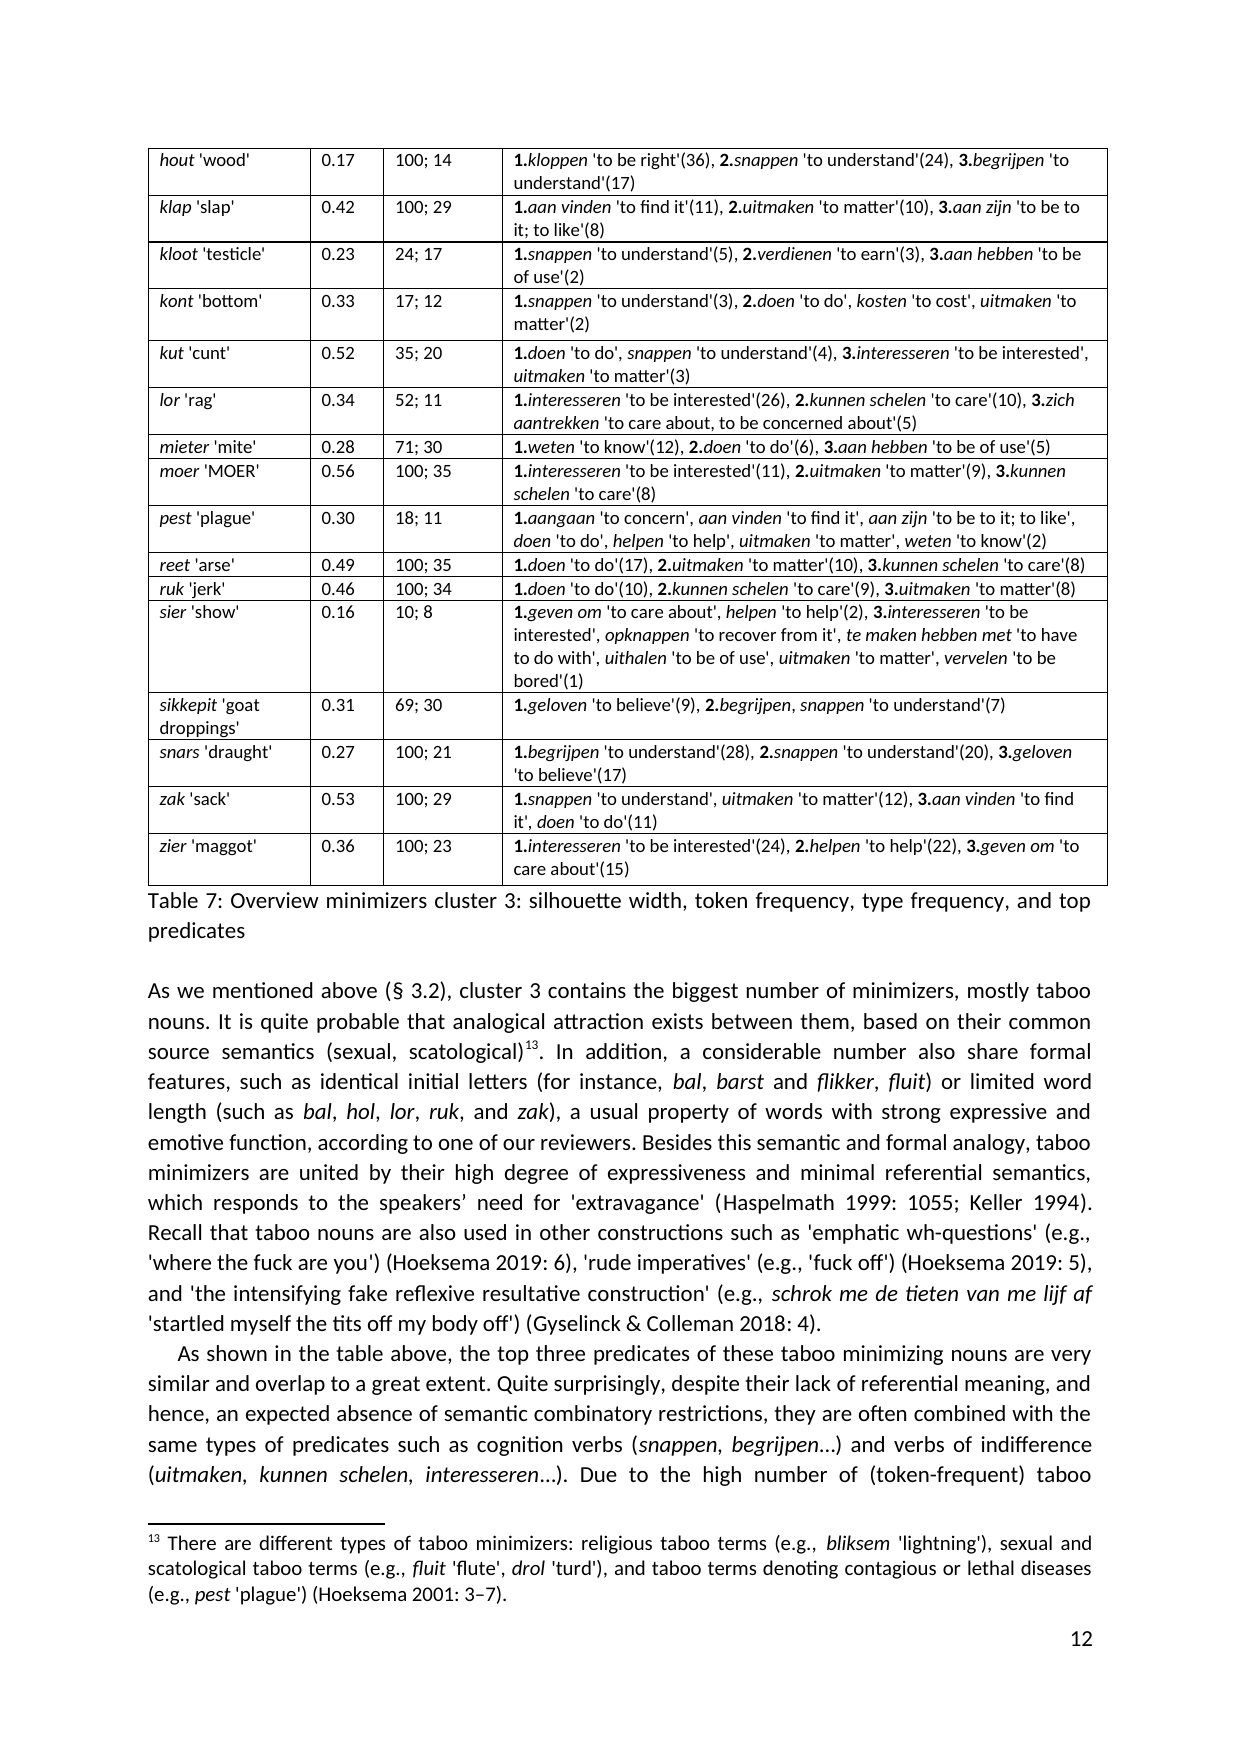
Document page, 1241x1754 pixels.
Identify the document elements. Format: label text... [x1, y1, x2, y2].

table_cell 0.34 [311, 388, 383, 434]
table_cell 0.49 [311, 553, 383, 576]
table_cell 71; 30 [384, 435, 502, 458]
table_cell 18; 11 [384, 506, 502, 552]
table_cell 1.doen 'to do', snappen 'to understand'(4), 3.interesseren 'to be interested', uitmaken 'to matter'(3) [503, 341, 1107, 387]
table_cell 0.33 [311, 289, 383, 340]
table_cell hout 'wood' [149, 149, 310, 194]
table_cell 10; 8 [384, 601, 502, 692]
table_cell 1.begrijpen 'to understand'(28), 2.snappen 'to understand'(20), 3.geloven 'to believe'(17) [503, 740, 1107, 786]
table_cell 1.doen 'to do'(17), 2.uitmaken 'to matter'(10), 3.kunnen schelen 'to care'(8) [503, 553, 1107, 576]
table_cell 0.52 [311, 341, 383, 387]
table_cell 0.27 [311, 740, 383, 786]
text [148, 1339, 1093, 1488]
table_cell 100; 14 [384, 149, 502, 194]
table_cell 100; 35 [384, 553, 502, 576]
table_cell 17; 12 [384, 289, 502, 340]
table_cell 1.interesseren 'to be interested'(24), 2.helpen 'to help'(22), 3.geven om 'to care about'(15) [503, 834, 1107, 885]
table_cell 1.doen 'to do'(10), 2.kunnen schelen 'to care'(9), 3.uitmaken 'to matter'(8) [503, 577, 1107, 599]
table_cell moer 'MOER' [149, 459, 310, 505]
table_cell lor 'rag' [149, 388, 310, 434]
table_cell 1.interesseren 'to be interested'(11), 2.uitmaken 'to matter'(9), 3.kunnen schelen 'to care'(8) [503, 459, 1107, 505]
table_cell 1.kloppen 'to be right'(36), 2.snappen 'to understand'(24), 3.begrijpen 'to understand'(17) [503, 149, 1107, 194]
table_cell kut 'cunt' [149, 341, 310, 387]
table_cell 0.36 [311, 834, 383, 885]
table_cell sikkepit 'goat droppings' [149, 693, 310, 739]
table_cell 0.56 [311, 459, 383, 505]
table_cell 100; 23 [384, 834, 502, 885]
table_cell 0.42 [311, 196, 383, 241]
table_cell 100; 29 [384, 196, 502, 241]
table_cell 69; 30 [384, 693, 502, 739]
table_cell 1.geven om 'to care about', helpen 'to help'(2), 3.interesseren 'to be interested', opknappen 'to recover from it', te maken hebben met 'to have to do with', uithalen 'to be of use', uitmaken 'to matter', vervelen 'to be bored'(1) [503, 601, 1107, 692]
table_cell 52; 11 [384, 388, 502, 434]
text Table 7: Overview minimizers cluster 3: silhouette width, token frequency, type frequency, and top predicates [148, 886, 1093, 944]
table_cell 0.17 [311, 149, 383, 194]
table_cell 1.snappen 'to understand'(3), 2.doen 'to do', kosten 'to cost', uitmaken 'to matter'(2) [503, 289, 1107, 340]
table_cell kloot 'testicle' [149, 243, 310, 288]
table_cell 1.geloven 'to believe'(9), 2.begrijpen, snappen 'to understand'(7) [503, 693, 1107, 739]
table_cell sier 'show' [149, 601, 310, 692]
table_cell kont 'bottom' [149, 289, 310, 340]
table_cell 0.16 [311, 601, 383, 692]
table_cell zier 'maggot' [149, 834, 310, 885]
table_cell 1.weten 'to know'(12), 2.doen 'to do'(6), 3.aan hebben 'to be of use'(5) [503, 435, 1107, 458]
table_cell zak 'sack' [149, 787, 310, 833]
table_cell mieter 'mite' [149, 435, 310, 458]
table_cell 100; 35 [384, 459, 502, 505]
table_cell 1.snappen 'to understand'(5), 2.verdienen 'to earn'(3), 3.aan hebben 'to be of use'(2) [503, 243, 1107, 288]
table_cell 0.31 [311, 693, 383, 739]
table_cell klap 'slap' [149, 196, 310, 241]
table_cell ruk 'jerk' [149, 577, 310, 599]
table_cell 1.interesseren 'to be interested'(26), 2.kunnen schelen 'to care'(10), 3.zich aantrekken 'to care about, to be concerned about'(5) [503, 388, 1107, 434]
table_cell 100; 21 [384, 740, 502, 786]
table_cell 1.aan vinden 'to find it'(11), 2.uitmaken 'to matter'(10), 3.aan zijn 'to be to it; to like'(8) [503, 196, 1107, 241]
table_cell 0.46 [311, 577, 383, 599]
table_cell 35; 20 [384, 341, 502, 387]
table_cell 24; 17 [384, 243, 502, 288]
table_cell pest 'plague' [149, 506, 310, 552]
table_cell 1.snappen 'to understand', uitmaken 'to matter'(12), 3.aan vinden 'to find it', doen 'to do'(11) [503, 787, 1107, 833]
table_cell snars 'draught' [149, 740, 310, 786]
text As we mentioned above (§ 3.2), cluster 3 contains the biggest number of minimizers, mostly taboo nouns. It is quite probable that analogical attraction exists between them, based on their common source semantics (sexual, scatological). In addition, a considerable number also share formal features, such as identical initial letters (for instance, bal, barst and flikker, fluit) or limited word length (such as bal, hol, lor, ruk, and zak), a usual property of words with strong expressive and emotive function, according to one of our reviewers. Besides this semantic and formal analogy, taboo minimizers are united by their high degree of expressiveness and minimal referential semantics, which responds to the speakers’ need for 'extravagance' (Haspelmath 1999: 1055; Keller 1994). Recall that taboo nouns are also used in other constructions such as 'emphatic wh-questions' (e.g., 'where the fuck are you') (Hoeksema 2019: 6), 'rude imperatives' (e.g., 'fuck off') (Hoeksema 2019: 5), and 'the intensifying fake reflexive resultative construction' (e.g., schrok me de tieten van me lijf af 'startled myself the tits off my body off') (Gyselinck & Colleman 2018: 4). [148, 977, 1093, 1337]
table_cell 0.30 [311, 506, 383, 552]
table_cell 100; 34 [384, 577, 502, 599]
table_cell reet 'arse' [149, 553, 310, 576]
table_cell 0.28 [311, 435, 383, 458]
table_cell 0.23 [311, 243, 383, 288]
table_cell 0.53 [311, 787, 383, 833]
table_cell 1.aangaan 'to concern', aan vinden 'to find it', aan zijn 'to be to it; to like', doen 'to do', helpen 'to help', uitmaken 'to matter', weten 'to know'(2) [503, 506, 1107, 552]
table_cell 100; 29 [384, 787, 502, 833]
